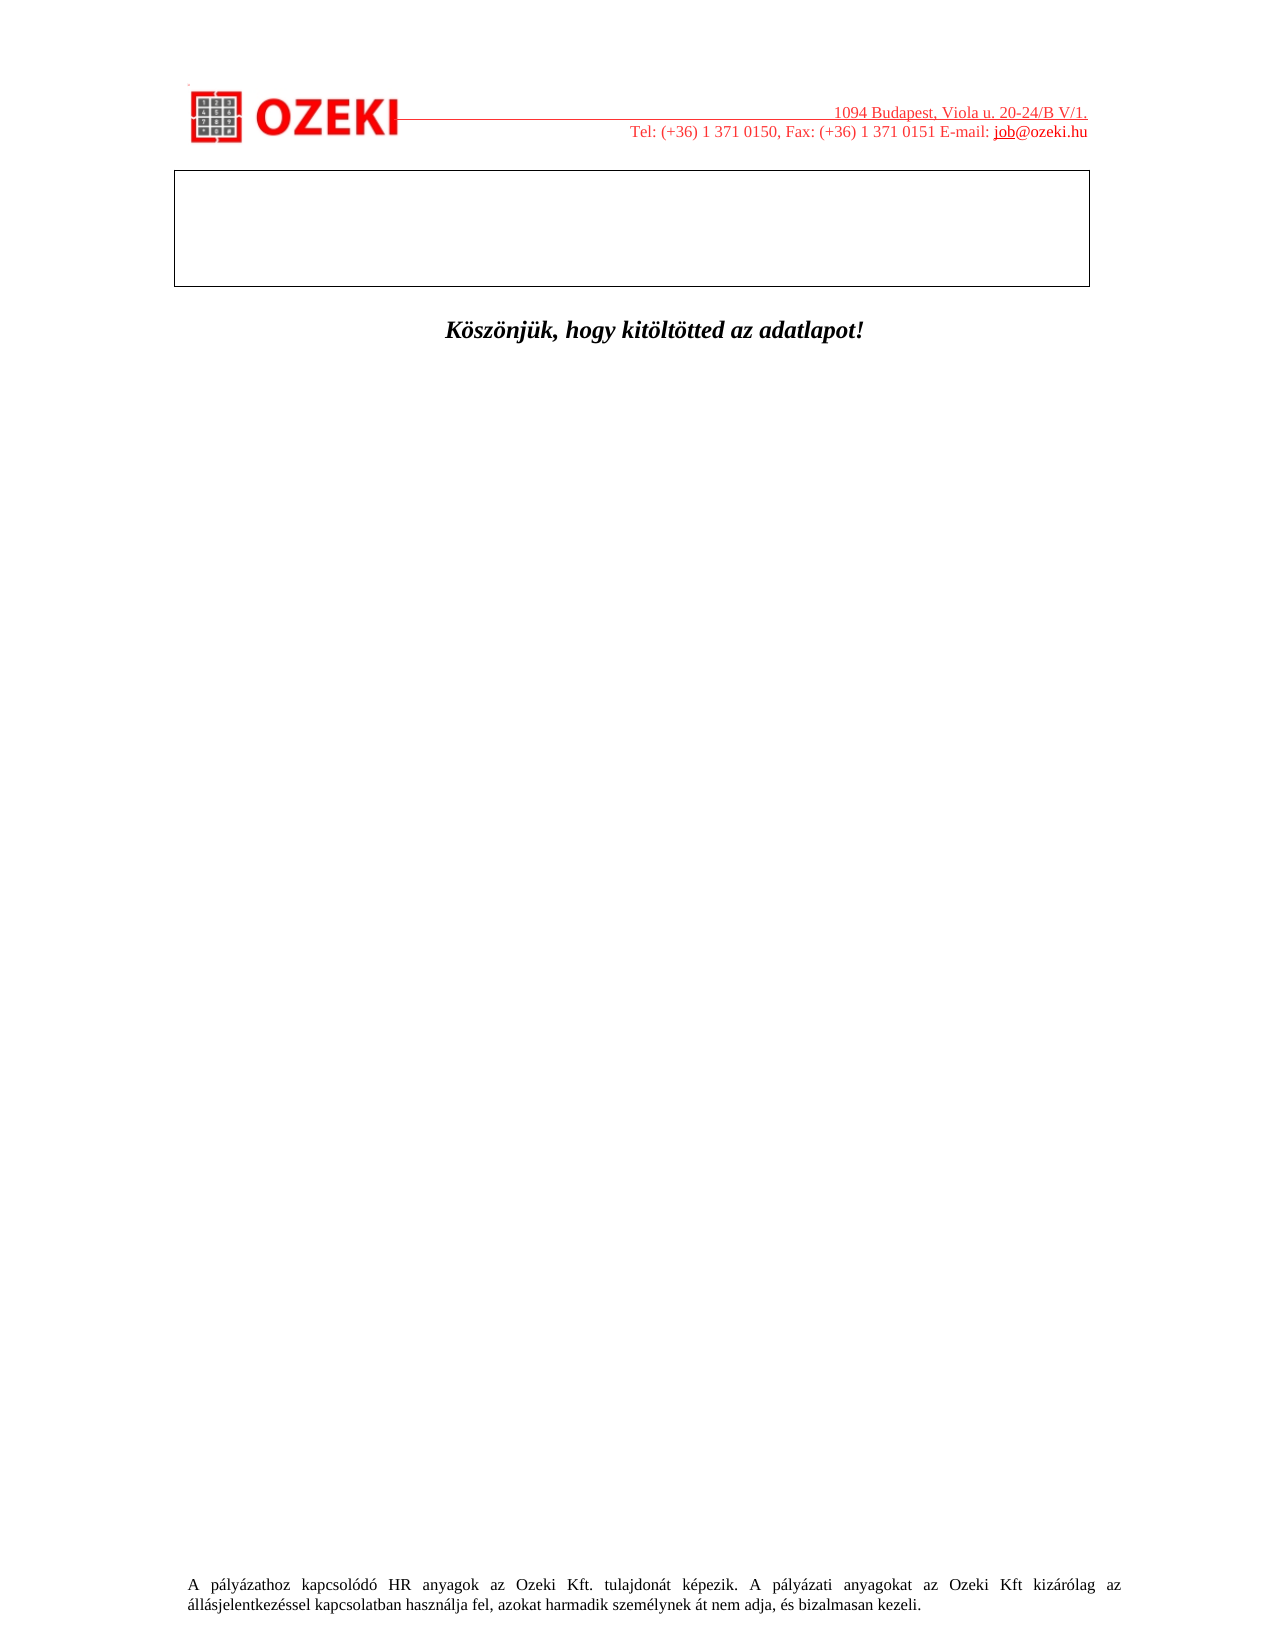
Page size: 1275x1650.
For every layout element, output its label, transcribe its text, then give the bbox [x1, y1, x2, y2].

table_header [175, 171, 1089, 286]
picture [187, 88, 406, 150]
text Köszönjük, hogy kitöltötted az adatlapot! [187, 315, 1122, 344]
